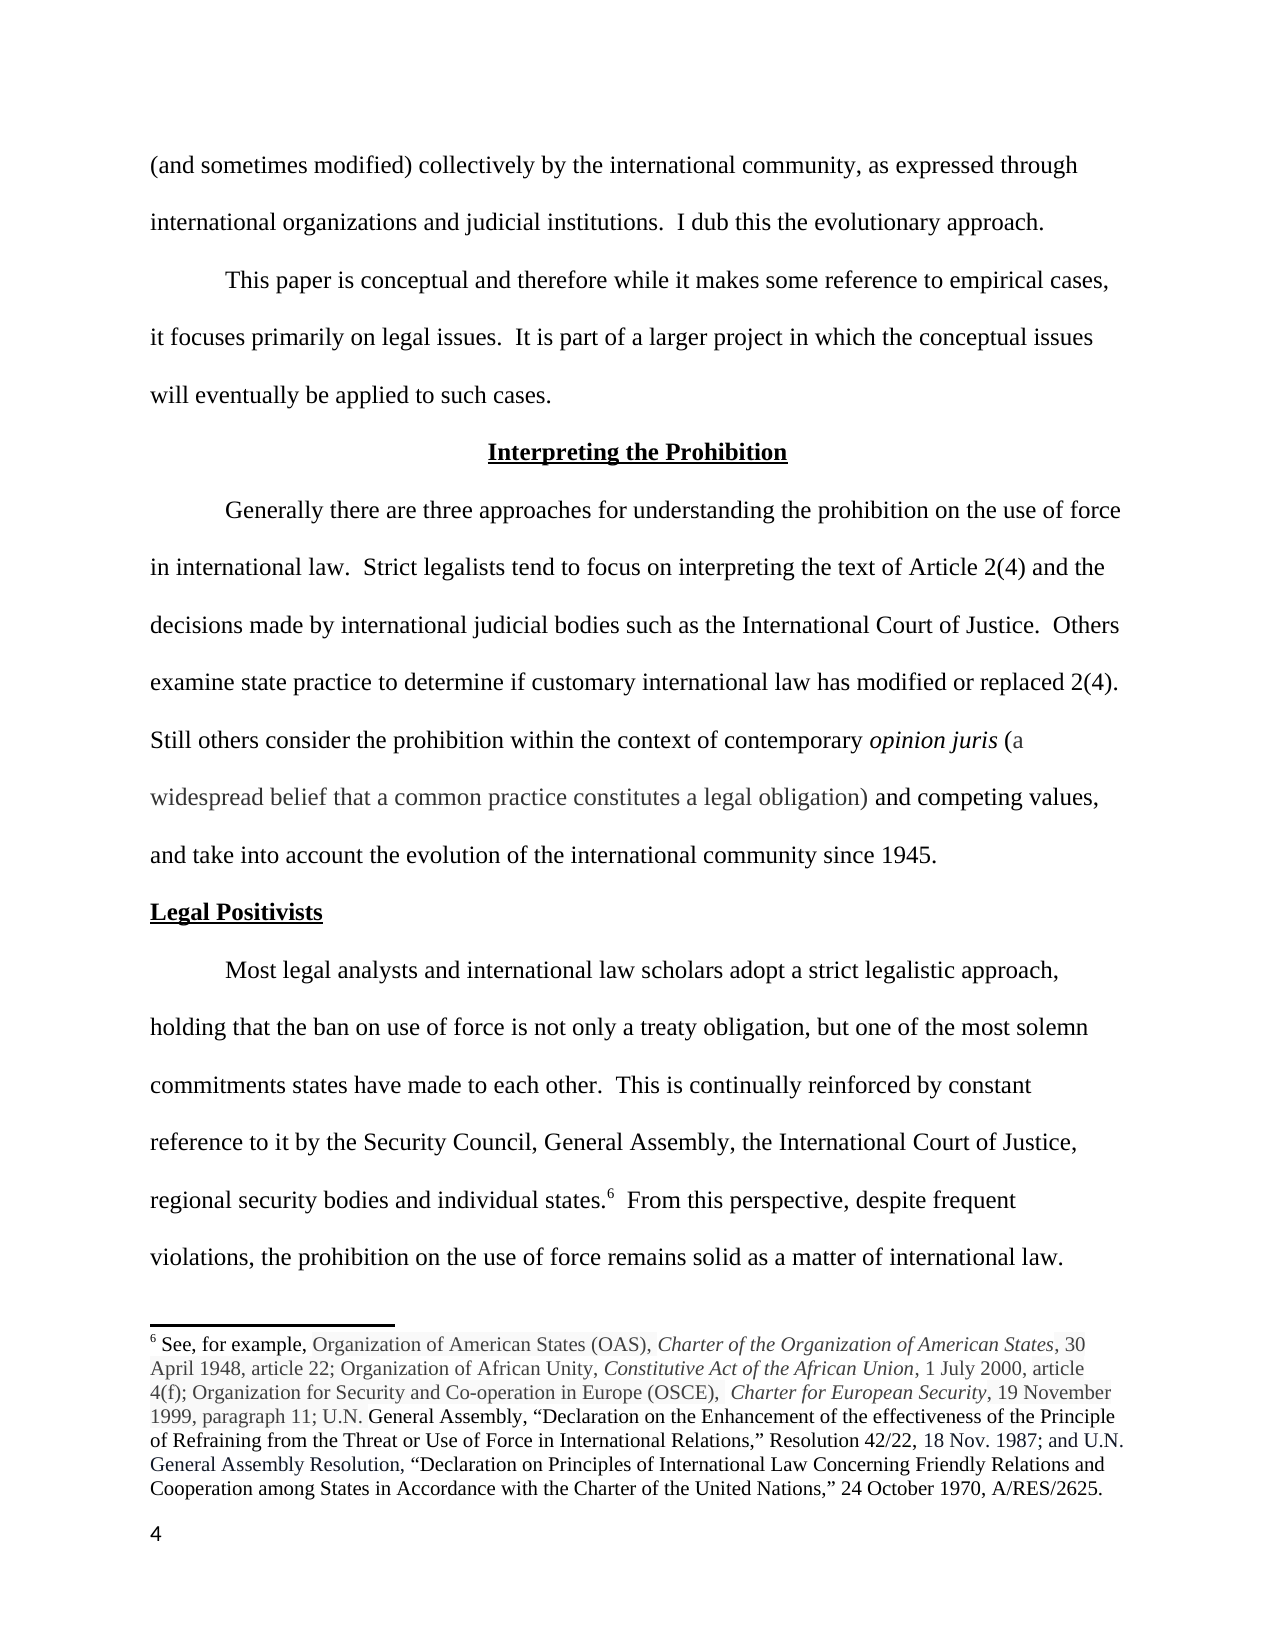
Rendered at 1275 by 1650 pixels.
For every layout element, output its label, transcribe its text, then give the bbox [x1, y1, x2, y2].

text This paper is conceptual and therefore while it makes some reference to empirical cases, it focuses primarily on legal issues. It is part of a larger project in which the conceptual issues will eventually be applied to such cases. [150, 265, 1125, 409]
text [150, 150, 1125, 236]
text Legal Positivists [150, 897, 1125, 926]
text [150, 955, 1125, 1271]
text Interpreting the Prohibition [150, 437, 1125, 466]
text Generally there are three approaches for understanding the prohibition on the use of force in international law. Strict legalists tend to focus on interpreting the text of Article 2(4) and the decisions made by international judicial bodies such as the International Court of Justice. Others examine state practice to determine if customary international law has modified or replaced 2(4). Still others consider the prohibition within the context of contemporary opinion juris (a widespread belief that a common practice constitutes a legal obligation) and competing values, and take into account the evolution of the international community since 1945. [150, 495, 1125, 869]
